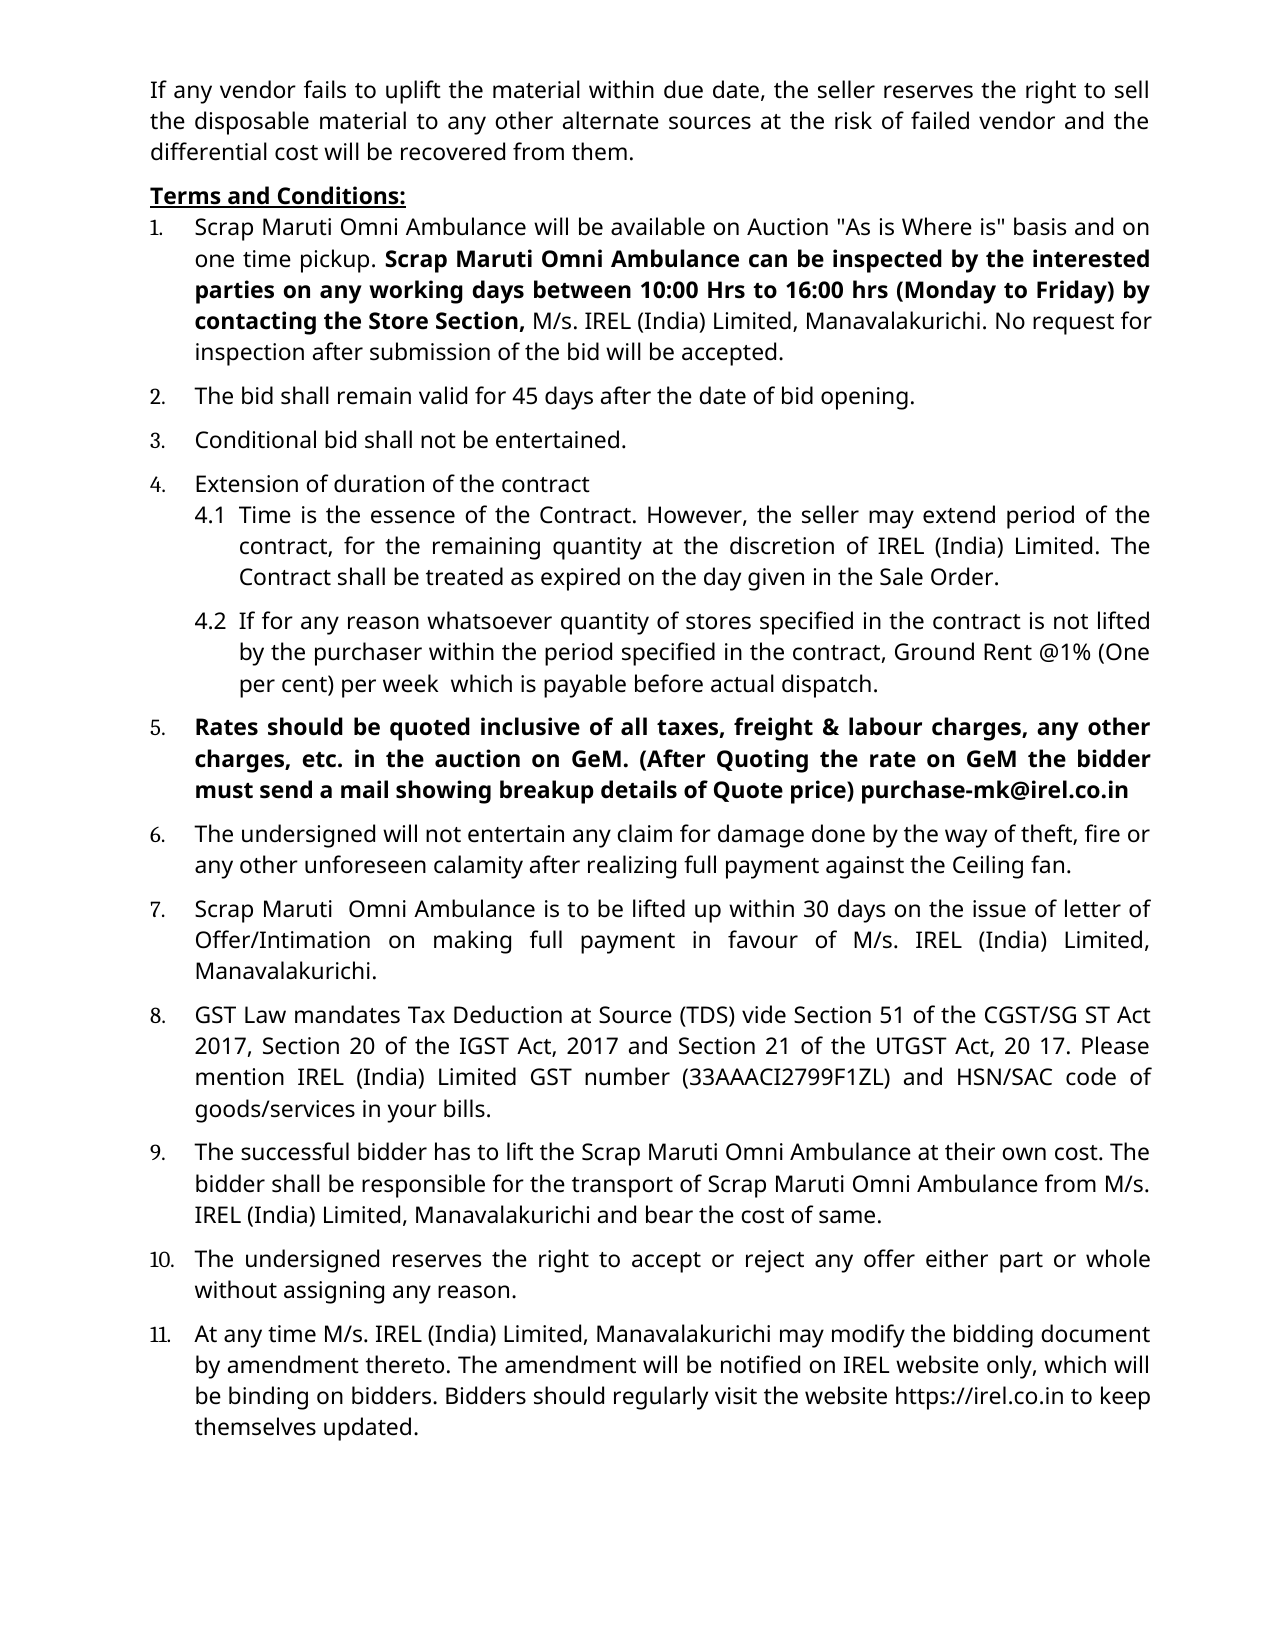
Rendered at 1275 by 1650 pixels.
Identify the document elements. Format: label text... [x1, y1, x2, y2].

list Rates should be quoted inclusive of all taxes, freight & labour charges, any other charges, etc. in the auction on GeM. (After Quoting the rate on GeM the bidder must send a mail showing breakup details of Quote price) purchase-mk@irel.co.in [150, 711, 1152, 805]
list Conditional bid shall not be entertained. [150, 424, 1152, 455]
list The successful bidder has to lift the Scrap Maruti Omni Ambulance at their own cost. The bidder shall be responsible for the transport of Scrap Maruti Omni Ambulance from M/s. IREL (India) Limited, Manavalakurichi and bear the cost of same. [150, 1136, 1152, 1230]
list At any time M/s. IREL (India) Limited, Manavalakurichi may modify the bidding document by amendment thereto. The amendment will be notified on IREL website only, which will be binding on bidders. Bidders should regularly visit the website https://irel.co.in to keep themselves updated. [150, 1318, 1152, 1443]
list Time is the essence of the Contract. However, the seller may extend period of the contract, for the remaining quantity at the discretion of IREL (India) Limited. The Contract shall be treated as expired on the day given in the Sale Order. [194, 499, 1152, 593]
list Scrap Maruti Omni Ambulance is to be lifted up within 30 days on the issue of letter of Offer/Intimation on making full payment in favour of M/s. IREL (India) Limited, Manavalakurichi. [150, 893, 1152, 986]
list GST Law mandates Tax Deduction at Source (TDS) vide Section 51 of the CGST/SG ST Act 2017, Section 20 of the IGST Act, 2017 and Section 21 of the UTGST Act, 20 17. Please mention IREL (India) Limited GST number (33AAACI2799F1ZL) and HSN/SAC code of goods/services in your bills. [150, 999, 1152, 1124]
list The bid shall remain valid for 45 days after the date of bid opening. [150, 380, 1152, 411]
list If for any reason whatsoever quantity of stores specified in the contract is not lifted by the purchaser within the period specified in the contract, Ground Rent @1% (One per cent) per week which is payable before actual dispatch. [194, 605, 1152, 699]
text If any vendor fails to uplift the material within due date, the seller reserves the right to sell the disposable material to any other alternate sources at the risk of failed vendor and the differential cost will be recovered from them. [150, 74, 1152, 168]
list The undersigned will not entertain any claim for damage done by the way of theft, fire or any other unforeseen calamity after realizing full payment against the Ceiling fan. [150, 818, 1152, 880]
text Terms and Conditions: [150, 180, 1152, 211]
list Extension of duration of the contract [150, 468, 1152, 499]
list The undersigned reserves the right to accept or reject any offer either part or whole without assigning any reason. [150, 1243, 1152, 1305]
list Scrap Maruti Omni Ambulance will be available on Auction "As is Where is" basis and on one time pickup. Scrap Maruti Omni Ambulance can be inspected by the interested parties on any working days between 10:00 Hrs to 16:00 hrs (Monday to Friday) by contacting the Store Section, M/s. IREL (India) Limited, Manavalakurichi. No request for inspection after submission of the bid will be accepted. [150, 211, 1152, 368]
